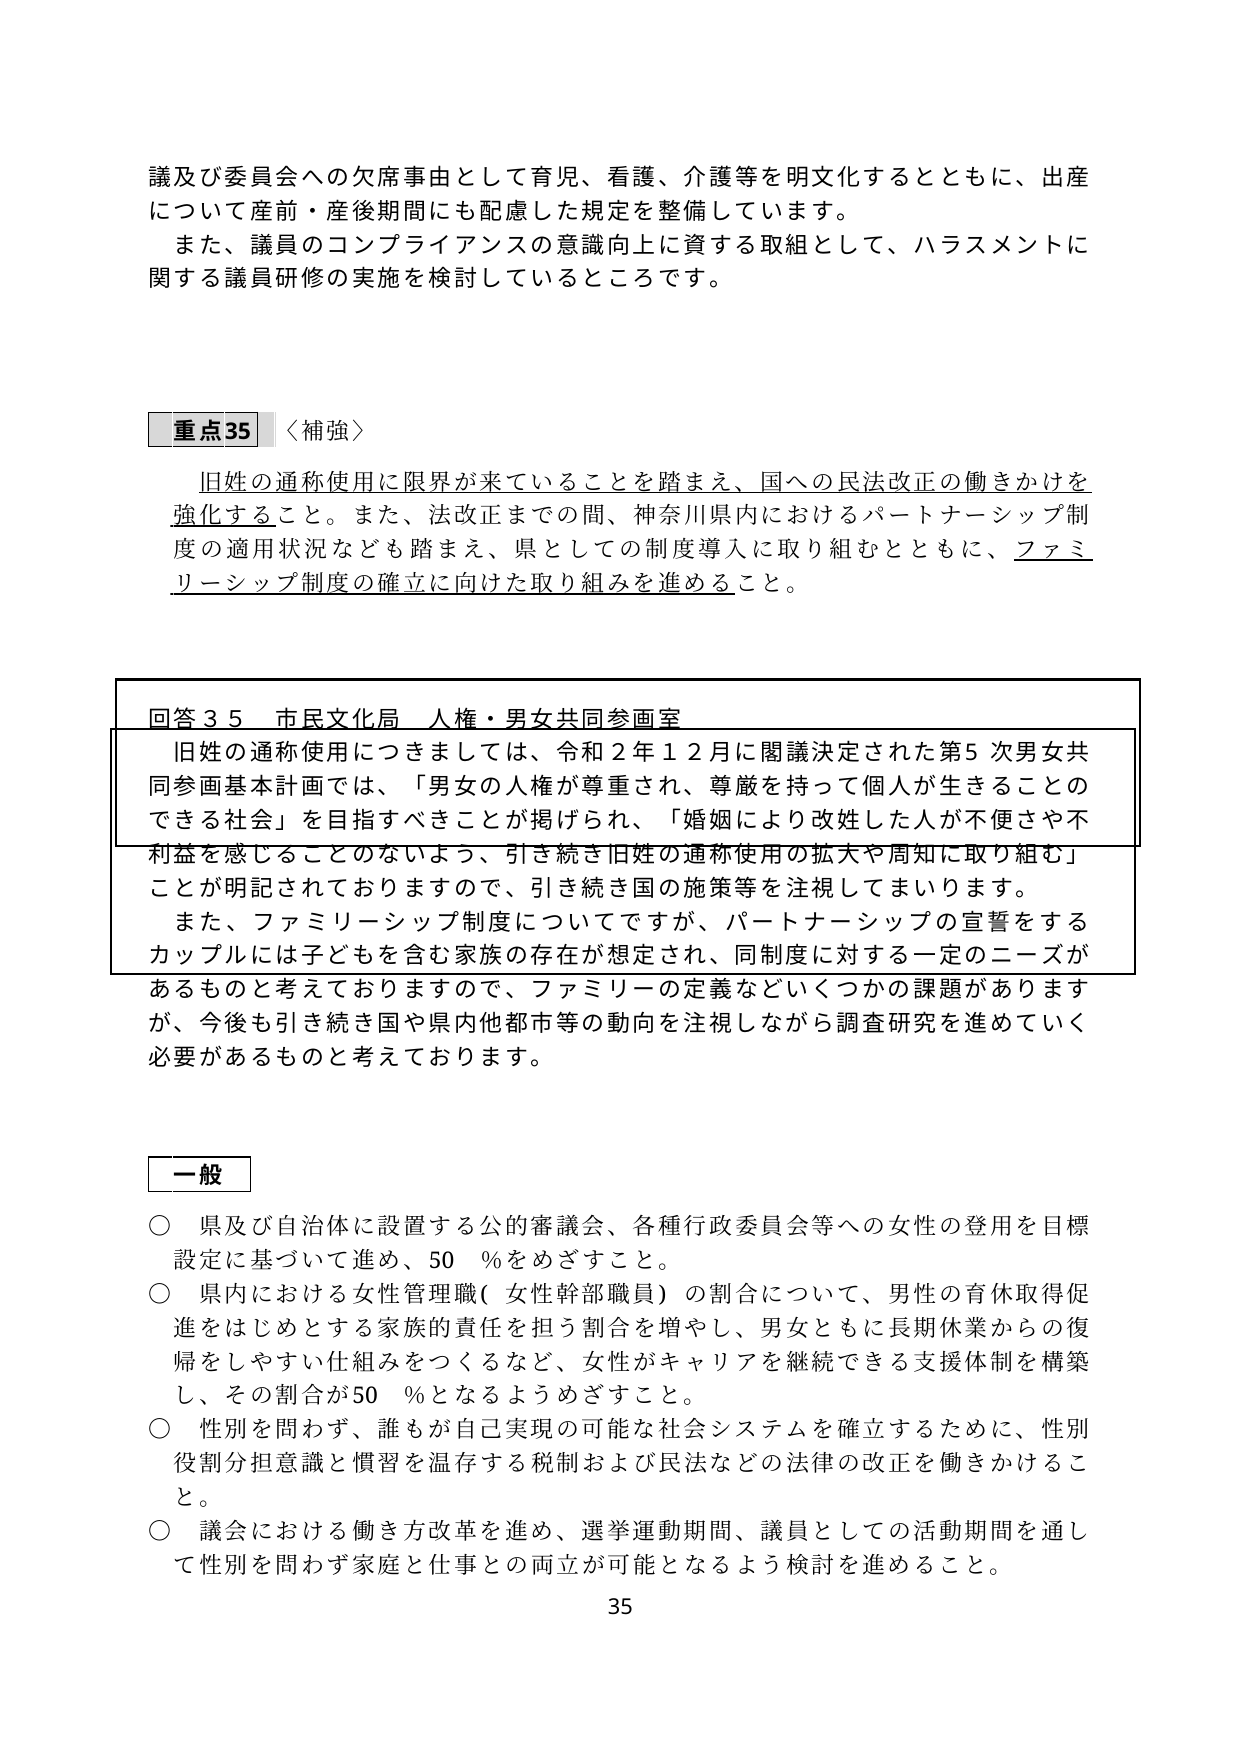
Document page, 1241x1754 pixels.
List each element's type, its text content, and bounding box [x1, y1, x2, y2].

text 旧姓の通称使用につきましては、令和２年１２月に閣議決定された第5次男女共同参画基本計画では、「男女の人権が尊重され、尊厳を持って個人が生きることのできる社会」を目指すべきことが掲げられ、「婚姻により改姓した人が不便さや不利益を感じることのないよう、引き続き旧姓の通称使用の拡大や周知に取り組む」ことが明記されておりますので、引き続き国の施策等を注視してまいります。 [148, 847, 1092, 903]
text 〇 県内における女性管理職(女性幹部職員)の割合について、男性の育休取得促進をはじめとする家族的責任を担う割合を増やし、男女ともに長期休業からの復帰をしやすい仕組みをつくるなど、女性がキャリアを継続できる支援体制を構築し、その割合が50％となるようめざすこと。 [148, 1276, 1092, 1411]
text 旧姓の通称使用につきましては、令和２年１２月に閣議決定された第5次男女共同参画基本計画では、「男女の人権が尊重され、尊厳を持って個人が生きることのできる社会」を目指すべきことが掲げられ、「婚姻により改姓した人が不便さや不利益を感じることのないよう、引き続き旧姓の通称使用の拡大や周知に取り組む」ことが明記されておりますので、引き続き国の施策等を注視してまいります。 [148, 734, 1092, 845]
text また、ファミリーシップ制度についてですが、パートナーシップの宣誓をするカップルには子どもを含む家族の存在が想定され、同制度に対する一定のニーズがあるものと考えておりますので、ファミリーの定義などいくつかの課題がありますが、今後も引き続き国や県内他都市等の動向を注視しながら調査研究を進めていく必要があるものと考えております。 [148, 975, 1092, 1072]
text 〇 議会における働き方改革を進め、選挙運動期間、議員としての活動期間を通して性別を問わず家庭と仕事との両立が可能となるよう検討を進めること。 [148, 1513, 1092, 1580]
text 重点35 〈補強〉 [148, 395, 1092, 463]
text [148, 158, 1092, 294]
text 回答３５ 市民文化局 人権・男女共同参画室 [148, 700, 1092, 728]
text また、ファミリーシップ制度についてですが、パートナーシップの宣誓をするカップルには子どもを含む家族の存在が想定され、同制度に対する一定のニーズがあるものと考えておりますので、ファミリーの定義などいくつかの課題がありますが、今後も引き続き国や県内他都市等の動向を注視しながら調査研究を進めていく必要があるものと考えております。 [148, 903, 1092, 973]
text 旧姓の通称使用に限界が来ていることを踏まえ、国への民法改正の働きかけを強化すること。また、法改正までの間、神奈川県内におけるパートナーシップ制度の適用状況なども踏まえ、県としての制度導入に取り組むとともに、ファミリーシップ制度の確立に向けた取り組みを進めること。 [170, 463, 1092, 598]
text 〇 性別を問わず、誰もが自己実現の可能な社会システムを確立するために、性別役割分担意識と慣習を温存する税制および民法などの法律の改正を働きかけること。 [148, 1411, 1092, 1513]
text 〇 県及び自治体に設置する公的審議会、各種行政委員会等への女性の登用を目標設定に基づいて進め、50％をめざすこと。 [148, 1208, 1092, 1276]
text 一般 [148, 1140, 1092, 1208]
